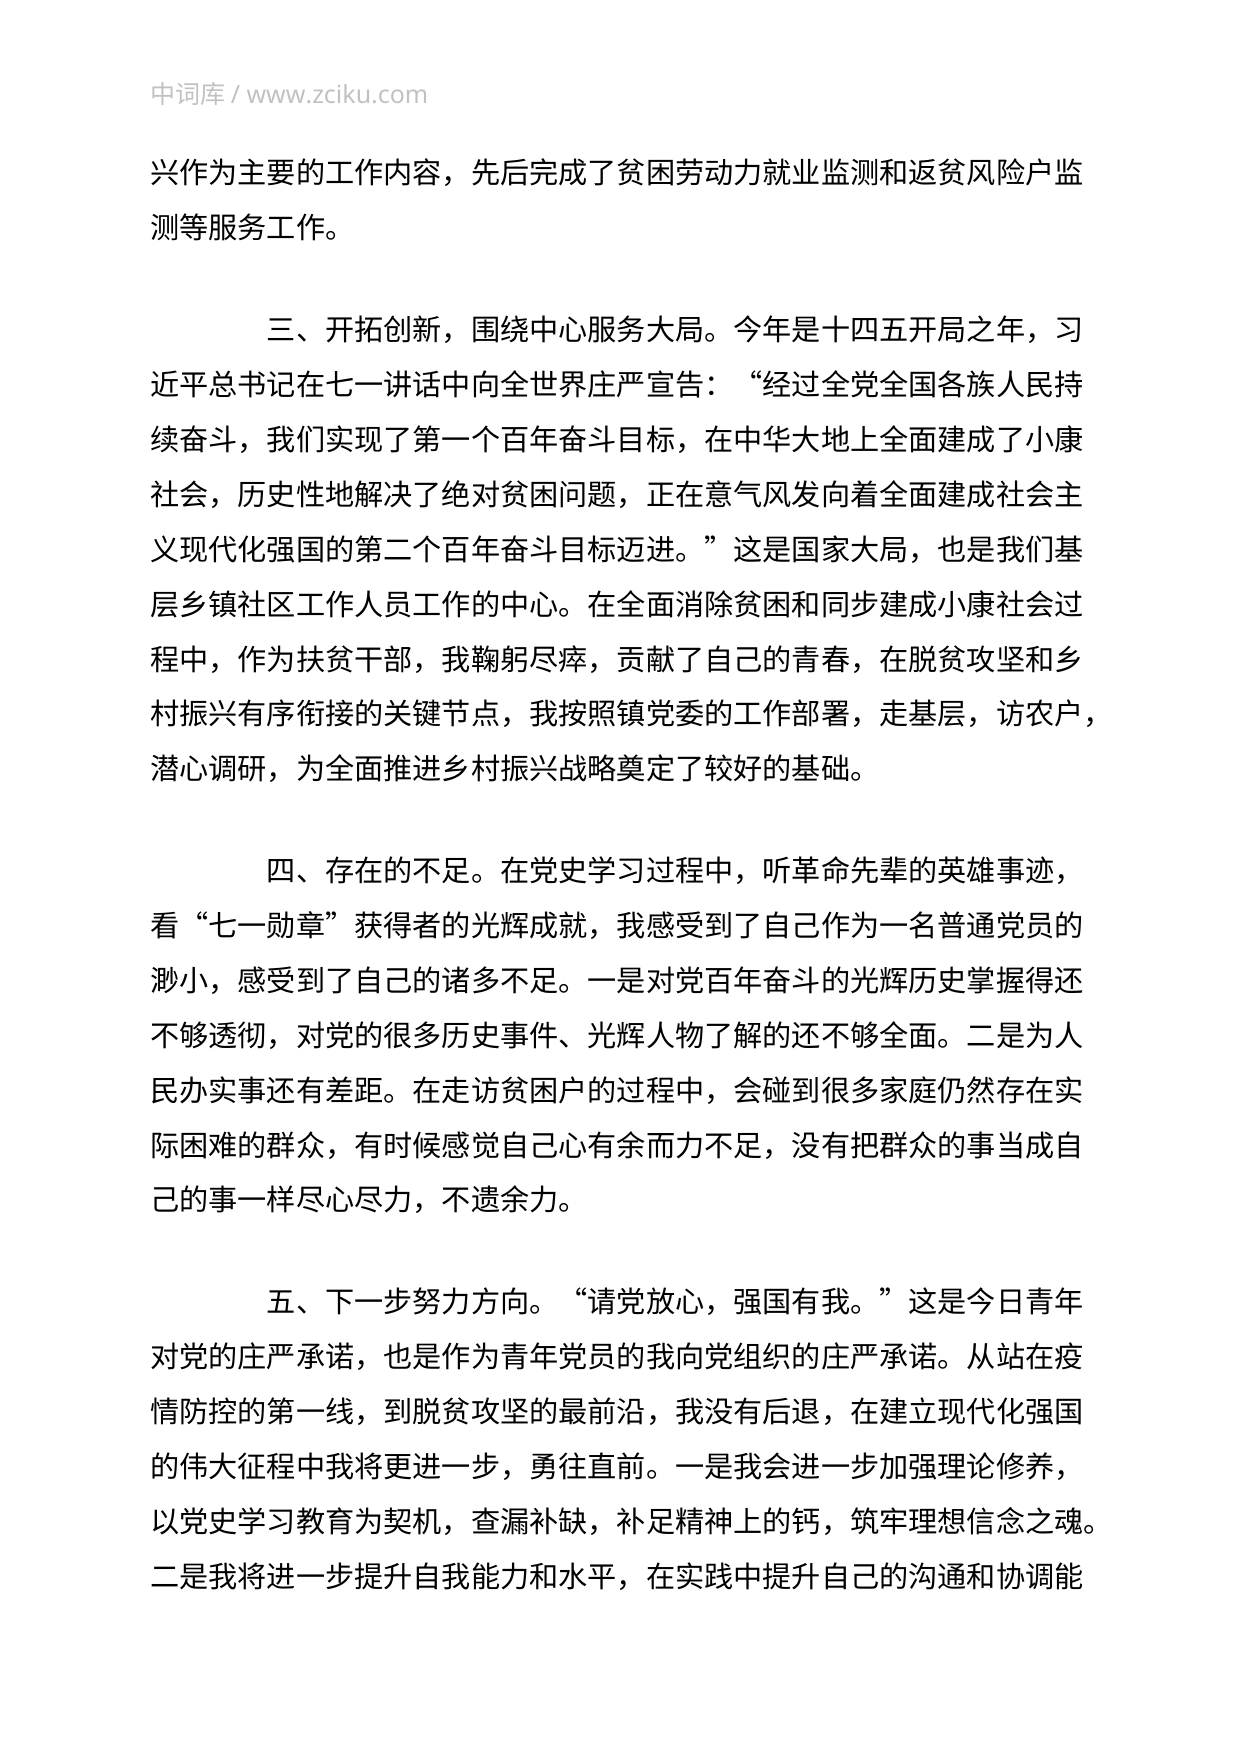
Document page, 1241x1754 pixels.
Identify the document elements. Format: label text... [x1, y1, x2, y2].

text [150, 150, 1090, 247]
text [150, 1279, 1090, 1596]
text 四、存在的不足。在党史学习过程中，听革命先辈的英雄事迹，看“七一勋章”获得者的光辉成就，我感受到了自己作为一名普通党员的渺小，感受到了自己的诸多不足。一是对党百年奋斗的光辉历史掌握得还不够透彻，对党的很多历史事件、光辉人物了解的还不够全面。二是为人民办实事还有差距。在走访贫困户的过程中，会碰到很多家庭仍然存在实际困难的群众，有时候感觉自己心有余而力不足，没有把群众的事当成自己的事一样尽心尽力，不遗余力。 [150, 848, 1090, 1219]
text 三、开拓创新，围绕中心服务大局。今年是十四五开局之年，习近平总书记在七一讲话中向全世界庄严宣告：“经过全党全国各族人民持续奋斗，我们实现了第一个百年奋斗目标，在中华大地上全面建成了小康社会，历史性地解决了绝对贫困问题，正在意气风发向着全面建成社会主义现代化强国的第二个百年奋斗目标迈进。”这是国家大局，也是我们基层乡镇社区工作人员工作的中心。在全面消除贫困和同步建成小康社会过程中，作为扶贫干部，我鞠躬尽瘁，贡献了自己的青春，在脱贫攻坚和乡村振兴有序衔接的关键节点，我按照镇党委的工作部署，走基层，访农户，潜心调研，为全面推进乡村振兴战略奠定了较好的基础。 [150, 307, 1090, 788]
